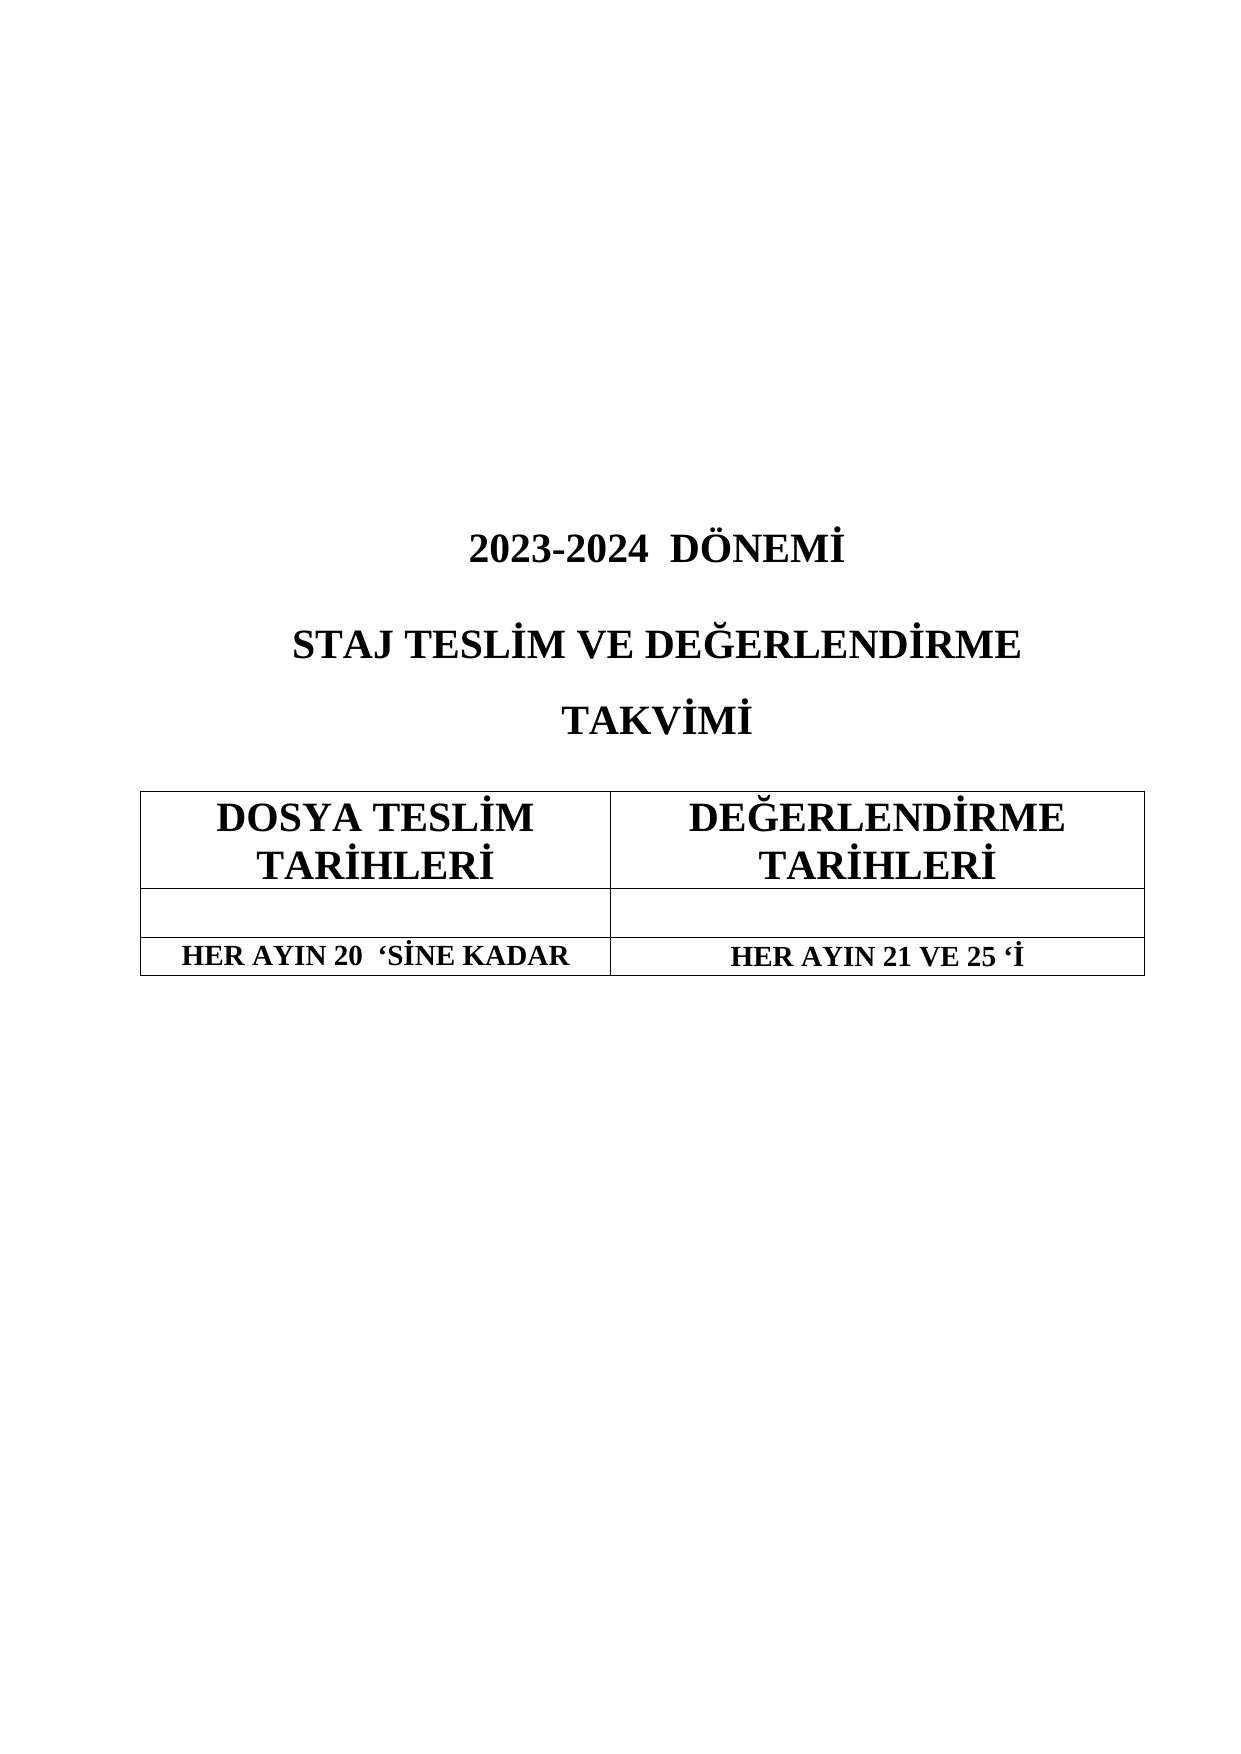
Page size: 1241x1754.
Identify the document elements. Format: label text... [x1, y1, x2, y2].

text STAJ TESLİM VE DEĞERLENDİRME [148, 619, 1093, 667]
table_cell HER AYIN 21 VE 25 ‘İ [611, 938, 1144, 974]
table_cell [611, 889, 1144, 937]
table_header DOSYA TESLİM TARİHLERİ [141, 792, 610, 888]
table_cell HER AYIN 20 ‘SİNE KADAR [141, 938, 610, 974]
table_header DEĞERLENDİRME TARİHLERİ [611, 792, 1144, 888]
table_cell [141, 889, 610, 937]
text TAKVİMİ [148, 695, 1093, 743]
text 2023-2024 DÖNEMİ [148, 524, 1093, 572]
